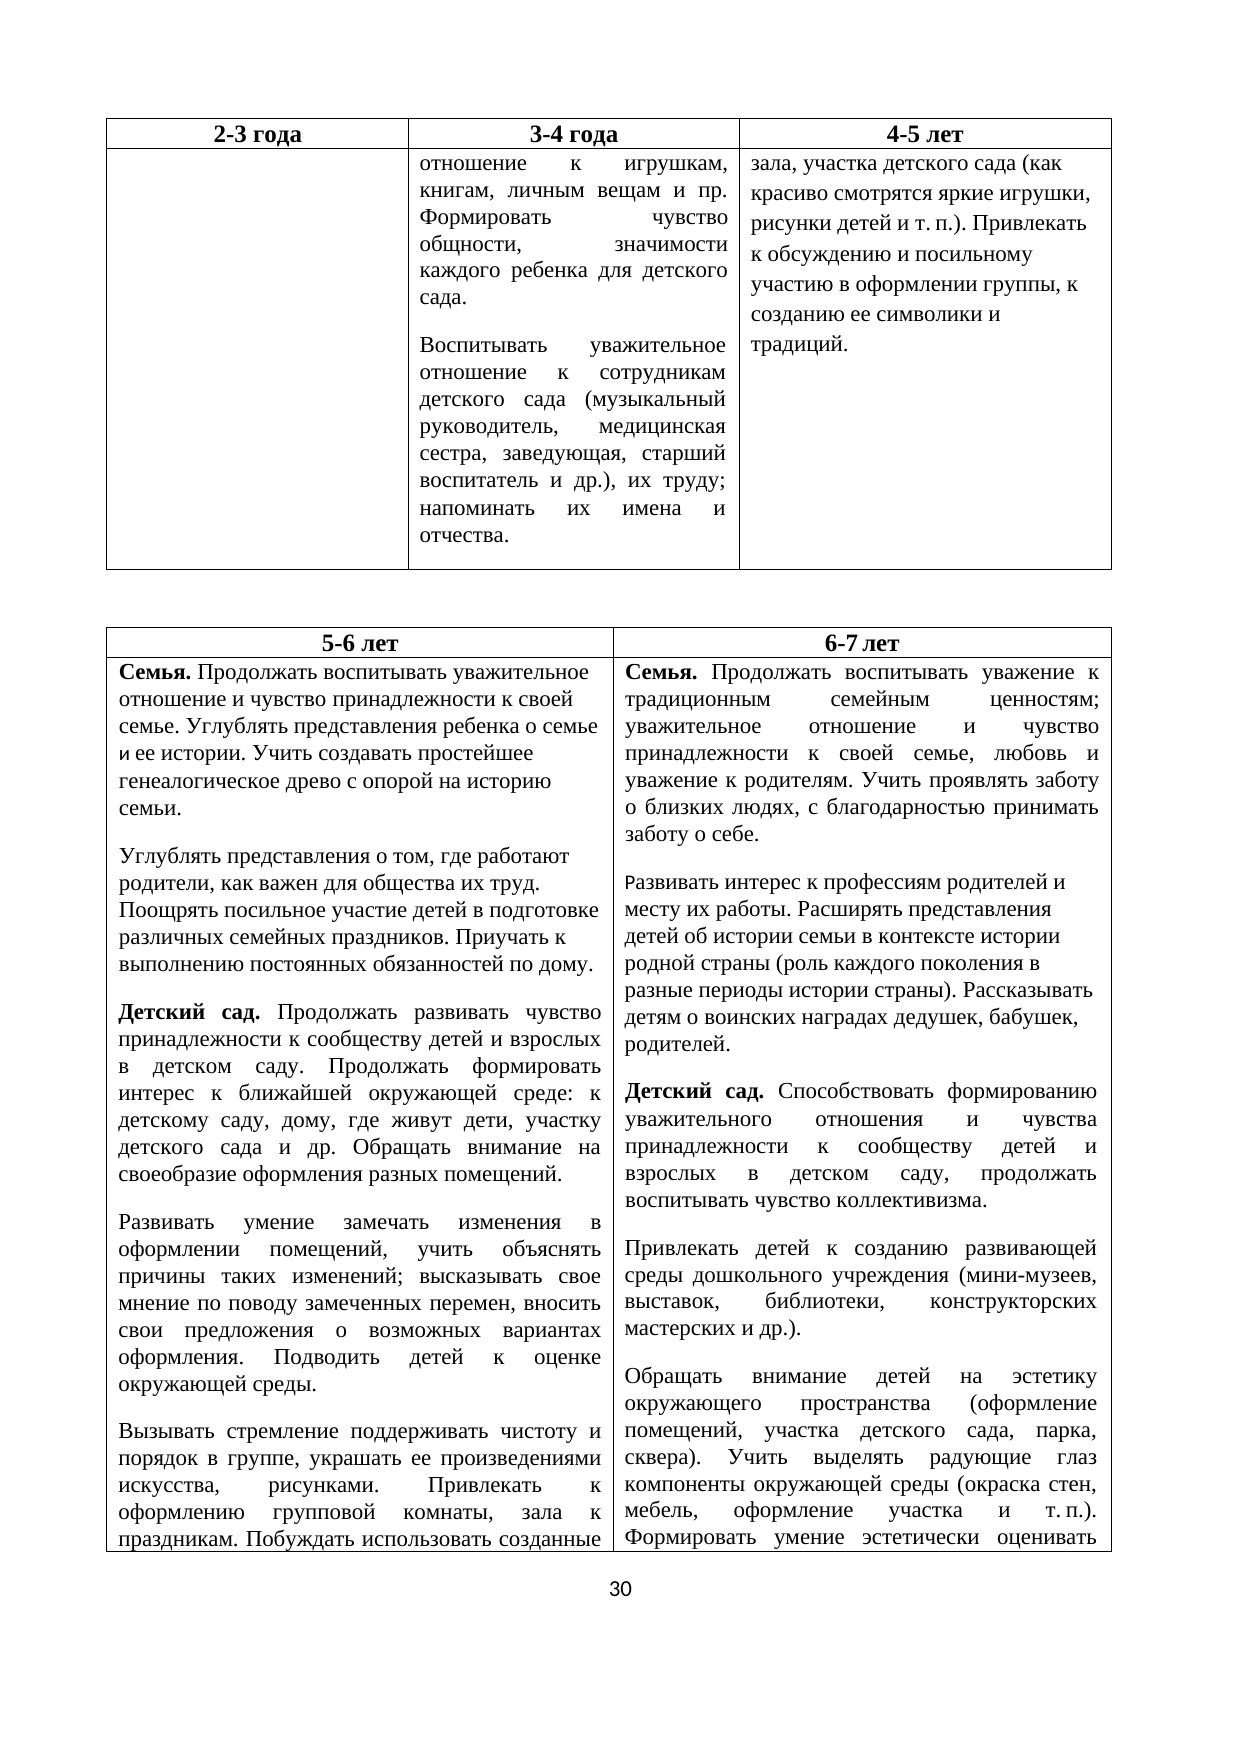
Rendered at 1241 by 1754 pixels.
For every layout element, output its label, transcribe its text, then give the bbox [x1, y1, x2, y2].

table_header 5-6 лет [107, 628, 613, 657]
table_header 3-4 года [409, 119, 739, 148]
table_header 2-3 года [107, 119, 408, 148]
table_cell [409, 149, 739, 568]
table_header 4-5 лет [740, 119, 1111, 148]
table_header лет [614, 628, 1111, 657]
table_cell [107, 658, 613, 1551]
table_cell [107, 149, 408, 568]
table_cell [614, 658, 1111, 1551]
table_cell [740, 149, 1111, 568]
